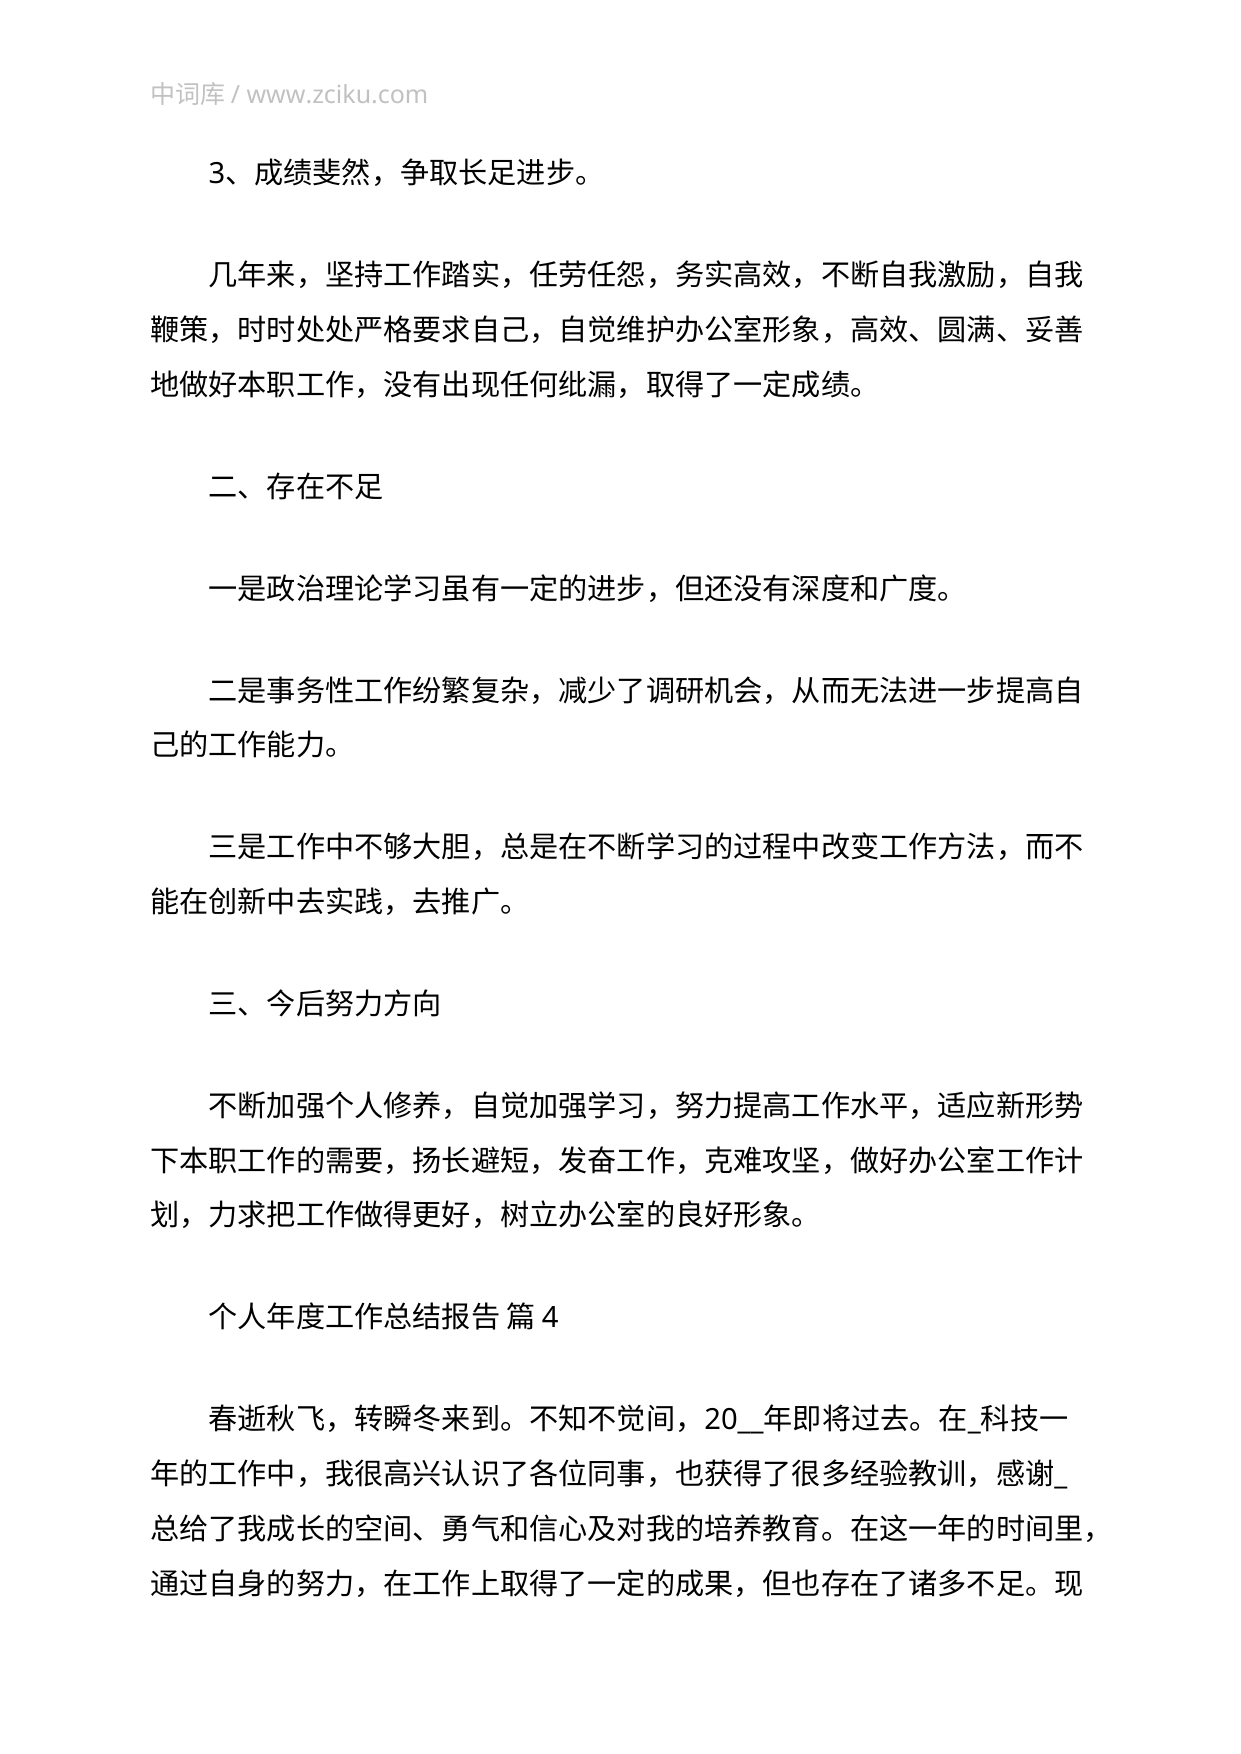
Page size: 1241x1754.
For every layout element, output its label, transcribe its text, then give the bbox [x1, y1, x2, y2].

text 二、存在不足 [150, 463, 1090, 506]
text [150, 1396, 1090, 1603]
text 几年来，坚持工作踏实，任劳任怨，务实高效，不断自我激励，自我鞭策，时时处处严格要求自己，自觉维护办公室形象，高效、圆满、妥善地做好本职工作，没有出现任何纰漏，取得了一定成绩。 [150, 252, 1090, 404]
text 一是政治理论学习虽有一定的进步，但还没有深度和广度。 [150, 565, 1090, 608]
text 三是工作中不够大胆，总是在不断学习的过程中改变工作方法，而不能在创新中去实践，去推广。 [150, 824, 1090, 921]
text 三、今后努力方向 [150, 980, 1090, 1023]
text 个人年度工作总结报告 篇4 [150, 1294, 1090, 1336]
text 二是事务性工作纷繁复杂，减少了调研机会，从而无法进一步提高自己的工作能力。 [150, 667, 1090, 764]
text 3、成绩斐然，争取长足进步。 [150, 150, 1090, 192]
text 不断加强个人修养，自觉加强学习，努力提高工作水平，适应新形势下本职工作的需要，扬长避短，发奋工作，克难攻坚，做好办公室工作计划，力求把工作做得更好，树立办公室的良好形象。 [150, 1082, 1090, 1234]
